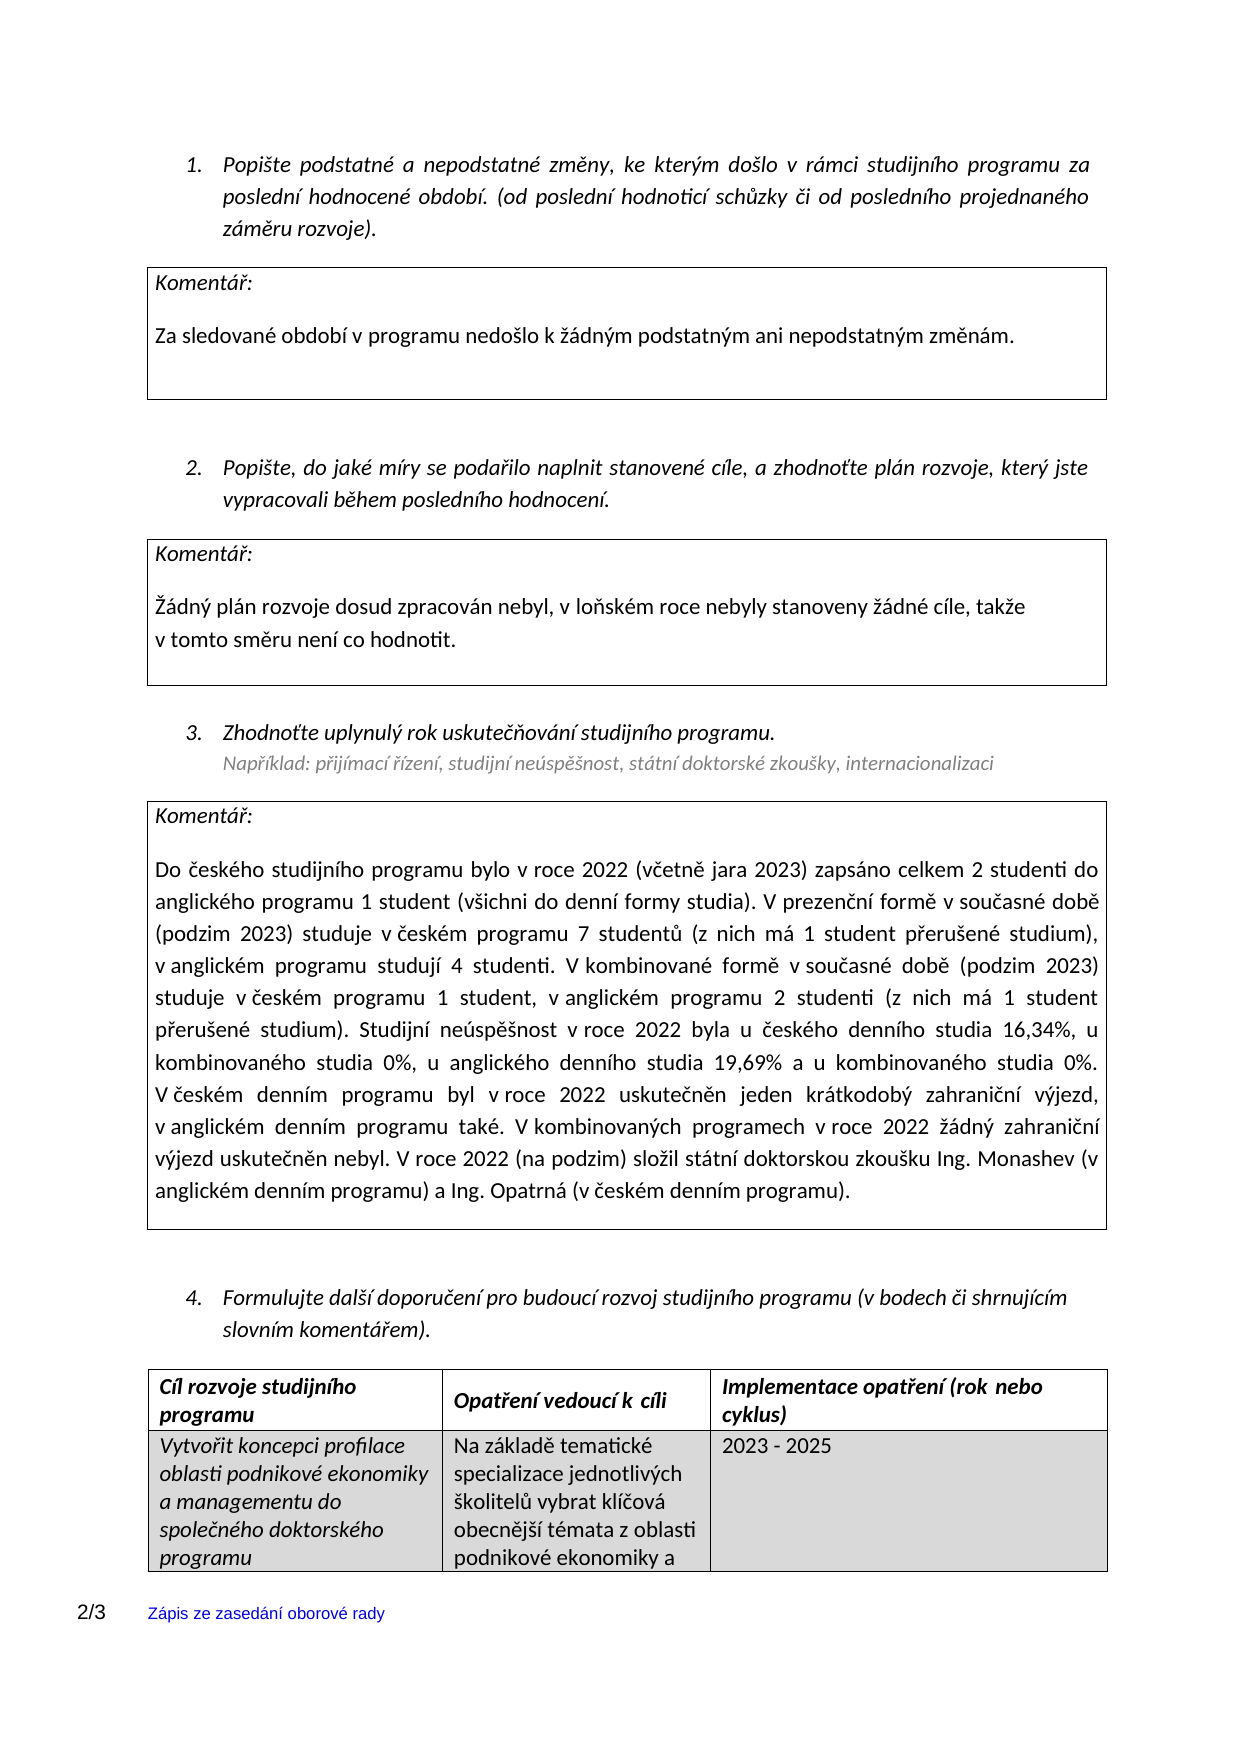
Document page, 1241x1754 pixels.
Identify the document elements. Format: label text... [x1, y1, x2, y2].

list Formulujte další doporučení pro budoucí rozvoj studijního programu (v bodech či shrnujícím slovním komentářem). [185, 1283, 1093, 1343]
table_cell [443, 1431, 710, 1571]
table_header Komentář: Za sledované období v programu nedošlo k žádným podstatným ani nepodstatným změnám. [148, 268, 1106, 399]
table_header Cíl rozvoje studijního programu [149, 1370, 442, 1430]
subtitle Popište, do jaké míry se podařilo naplnit stanovené cíle, a zhodnoťte plán rozvoje, který jste vypracovali během posledního hodnocení. [185, 453, 1093, 513]
table_cell 2023 - 2025 [711, 1431, 1107, 1571]
table_header Komentář: Do českého studijního programu bylo v roce 2022 (včetně jara 2023) zapsáno celkem 2 studenti do anglického programu 1 student (všichni do denní formy studia). V prezenční formě v současné době (podzim 2023) studuje v českém programu 7 studentů (z nich má 1 student přerušené studium), v anglickém programu studují 4 studenti. V kombinované formě v současné době (podzim 2023) studuje v českém programu 1 student, v anglickém programu 2 studenti (z nich má 1 student přerušené studium). Studijní neúspěšnost v roce 2022 byla u českého denního studia 16,34%, u kombinovaného studia 0%, u anglického denního studia 19,69% a u kombinovaného studia 0%. V českém denním programu byl v roce 2022 uskutečněn jeden krátkodobý zahraniční výjezd, v anglickém denním programu také. V kombinovaných programech v roce 2022 žádný zahraniční výjezd uskutečněn nebyl. V roce 2022 (na podzim) složil státní doktorskou zkoušku Ing. Monashev (v anglickém denním programu) a Ing. Opatrná (v českém denním programu). [148, 802, 1106, 1229]
table_header Opatření vedoucí k cíli [443, 1370, 710, 1430]
list Zhodnoťte uplynulý rok uskutečňování studijního programu. [185, 718, 1093, 746]
list Popište podstatné a nepodstatné změny, ke kterým došlo v rámci studijního programu za poslední hodnocené období. (od poslední hodnoticí schůzky či od posledního projednaného záměru rozvoje). [185, 150, 1093, 242]
table_header Implementace opatření (rok nebo cyklus) [711, 1370, 1107, 1430]
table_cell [149, 1431, 442, 1571]
list Například: přijímací řízení, studijní neúspěšnost, státní doktorské zkoušky, internacionalizaci [223, 751, 1093, 776]
table_header Komentář: Žádný plán rozvoje dosud zpracován nebyl, v loňském roce nebyly stanoveny žádné cíle, takže v tomto směru není co hodnotit. [148, 540, 1106, 685]
